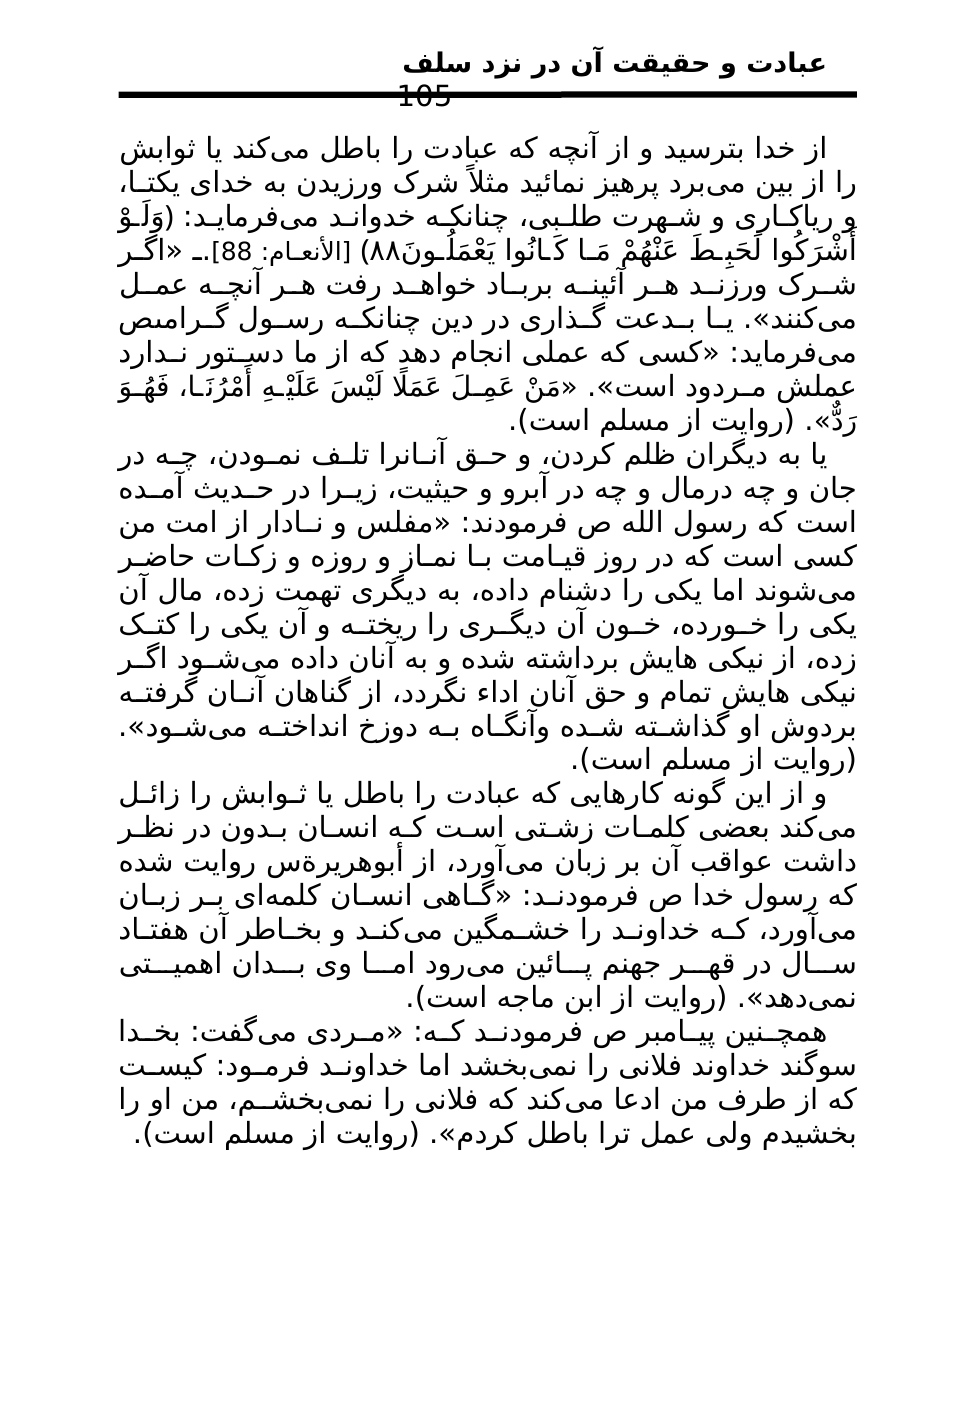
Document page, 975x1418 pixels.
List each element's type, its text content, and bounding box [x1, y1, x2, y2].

text و از این گونه کارهایى که عبادت را باطل یا ثوابش را زائل مى‌کند بعضى کلمات زشتى است که انسان بدون در نظر داشت عواقب آن بر زبان مى‌آورد، از أبوهریرةس روایت شده که رسول خدا ص فرمودند: «گاهى انسان کلمه‌اى بر زبان مى‌آورد، که خداوند را خشمگین مى‌کند و بخاطر آن هفتاد سال در قهر جهنم پائین مى‌رود اما وى بدان اهمیتى نمى‌دهد». (روایت از ابن ماجه است). [118, 777, 857, 1014]
text همچنین پیامبر ص فرمودند که: «مردى مى‌گفت: بخدا سوگند خداوند فلانى را نمى‌بخشد اما خداوند فرمود: کیست که از طرف من ادعا مى‌کند که فلانى را نمى‌بخشم، من او را بخشیدم ولى عمل ترا باطل کردم». (روایت از مسلم است). [118, 1014, 857, 1150]
text از خدا بترسید و از آنچه که عبادت را باطل مى‌کند یا ثوابش را از بین مى‌برد پرهیز نمائید مثلاً شرک ورزیدن به خداى یکتا، و ریاکارى و شهرت طلبى، چنانکه خدواند مى‌فرماید: ﴿وَلَوْ أَشْرَكُوا لَحَبِطَ عَنْهُمْ مَا كَانُوا يَعْمَلُونَ٨٨﴾ [الأنعام: 88]. «اگر شرک ورزند هر آئینه برباد خواهد رفت هر آنچه عمل مى‌کنند». یا بدعت گذارى در دین چنانکه رسول گرامىص مى‌فرماید: «کسى که عملى انجام دهد که از ما دستور ندارد عملش مردود است». «مَنْ عَمِلَ عَمَلًا لَيْسَ عَلَيْهِ أَمْرُنَا، فَهُوَ رَدٌّ». (روایت از مسلم است). [118, 132, 857, 437]
text یا به دیگران ظلم کردن، و حق آنانرا تلف نمودن، چه در جان و چه درمال و چه در آبرو و حیثیت، زیرا در حدیث آمده است که رسول الله ص فرمودند: «مفلس و نادار از امت من کسى است که در روز قیامت با نماز و روزه و زکات حاضر مى‌شوند اما یکى را دشنام داده، به دیگرى تهمت زده، مال آن یکى را خورده، خون آن دیگرى را ریخته و آن یکى را کتک زده، از نیکى هایش برداشته شده و به آنان داده مى‌شود اگر نیکى هایش تمام و حق آنان اداء نگردد، از گناهان آنان گرفته بردوش او گذاشته شده وآنگاه به دوزخ انداخته مى‌شود». (روایت از مسلم است). [118, 437, 857, 777]
